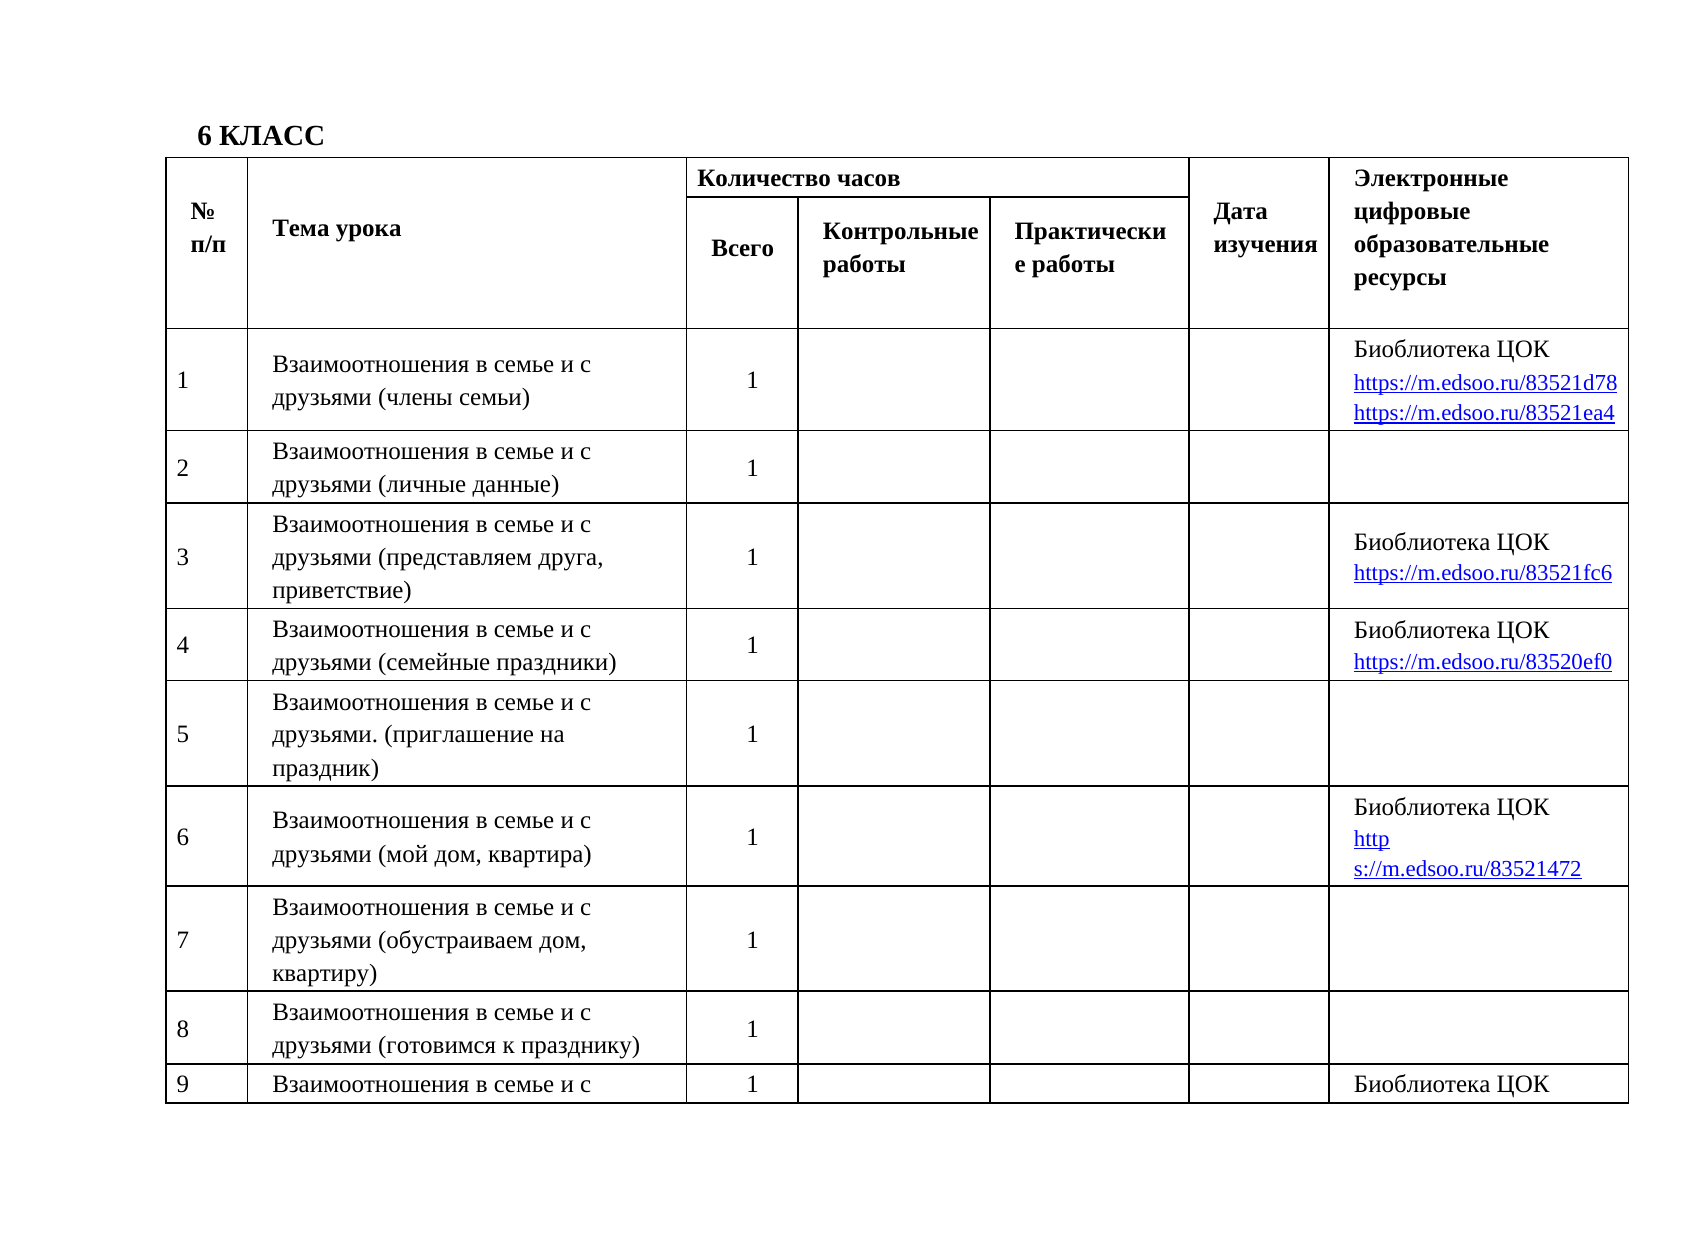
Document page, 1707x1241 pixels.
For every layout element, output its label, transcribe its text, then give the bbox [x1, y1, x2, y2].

table_cell [1190, 504, 1328, 607]
table_header Тема урока [248, 158, 686, 327]
table_cell [1190, 431, 1328, 502]
table_cell 1 [687, 431, 797, 502]
table_cell [991, 329, 1188, 429]
table_cell [799, 329, 989, 429]
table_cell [248, 1065, 686, 1102]
table_cell [991, 887, 1188, 990]
table_cell [1190, 681, 1328, 785]
table_cell Биоблиотека ЦОК https://m.edsoo.ru/83520ef0 [1330, 609, 1628, 680]
table_cell Взаимоотношения в семье и с друзьями. (приглашение на праздник) [248, 681, 686, 785]
table_cell [1190, 609, 1328, 680]
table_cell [1330, 1065, 1628, 1102]
table_cell [991, 431, 1188, 502]
table_cell 1 [687, 504, 797, 607]
table_cell [991, 1065, 1188, 1102]
table_cell 1 [687, 787, 797, 885]
table_cell Всего [687, 198, 797, 327]
table_cell 1 [687, 887, 797, 990]
table_cell 2 [167, 431, 247, 502]
table_cell 1 [687, 992, 797, 1063]
table_cell Биоблиотека ЦОК https://m.edsoo.ru/83521472 [1330, 787, 1628, 885]
table_cell 6 [167, 787, 247, 885]
table_cell Взаимоотношения в семье и с друзьями (семейные праздники) [248, 609, 686, 680]
table_cell Взаимоотношения в семье и с друзьями (личные данные) [248, 431, 686, 502]
table_cell Взаимоотношения в семье и с друзьями (представляем друга, приветствие) [248, 504, 686, 607]
table_header Количество часов [687, 158, 1188, 196]
table_cell 9 [167, 1065, 247, 1102]
table_cell [991, 609, 1188, 680]
table_cell [799, 504, 989, 607]
table_cell 3 [167, 504, 247, 607]
table_cell Практические работы [991, 198, 1188, 327]
table_cell Контрольные работы [799, 198, 989, 327]
table_cell [799, 1065, 989, 1102]
table_cell 1 [687, 1065, 797, 1102]
table_cell [799, 431, 989, 502]
table_cell [799, 609, 989, 680]
table_cell [1330, 681, 1628, 785]
table_cell 1 [687, 681, 797, 785]
table_cell [1330, 887, 1628, 990]
text 6 КЛАСС [190, 118, 1618, 152]
table_cell 7 [167, 887, 247, 990]
table_cell 1 [687, 609, 797, 680]
table_cell Биоблиотека ЦОК https://m.edsoo.ru/83521d78 https://m.edsoo.ru/83521ea4 [1330, 329, 1628, 429]
table_cell Биоблиотека ЦОК https://m.edsoo.ru/83521fc6 [1330, 504, 1628, 607]
table_cell [1190, 1065, 1328, 1102]
table_cell [1330, 431, 1628, 502]
table_cell [1190, 787, 1328, 885]
table_cell Взаимоотношения в семье и с друзьями (обустраиваем дом, квартиру) [248, 887, 686, 990]
table_cell 1 [687, 329, 797, 429]
table_header № п/п [167, 158, 247, 327]
table_cell [1330, 992, 1628, 1063]
table_cell [1190, 329, 1328, 429]
table_cell Взаимоотношения в семье и с друзьями (готовимся к празднику) [248, 992, 686, 1063]
table_cell [799, 681, 989, 785]
table_header Электронные цифровые образовательные ресурсы [1330, 158, 1628, 327]
table_cell [799, 887, 989, 990]
table_cell [991, 504, 1188, 607]
table_cell [799, 787, 989, 885]
table_cell [1190, 992, 1328, 1063]
table_header Дата изучения [1190, 158, 1328, 327]
table_cell Взаимоотношения в семье и с друзьями (мой дом, квартира) [248, 787, 686, 885]
table_cell [991, 787, 1188, 885]
table_cell 8 [167, 992, 247, 1063]
table_cell [799, 992, 989, 1063]
table_cell Взаимоотношения в семье и с друзьями (члены семьи) [248, 329, 686, 429]
table_cell 5 [167, 681, 247, 785]
table_cell [991, 992, 1188, 1063]
table_cell 4 [167, 609, 247, 680]
table_cell 1 [167, 329, 247, 429]
table_cell [991, 681, 1188, 785]
table_cell [1190, 887, 1328, 990]
